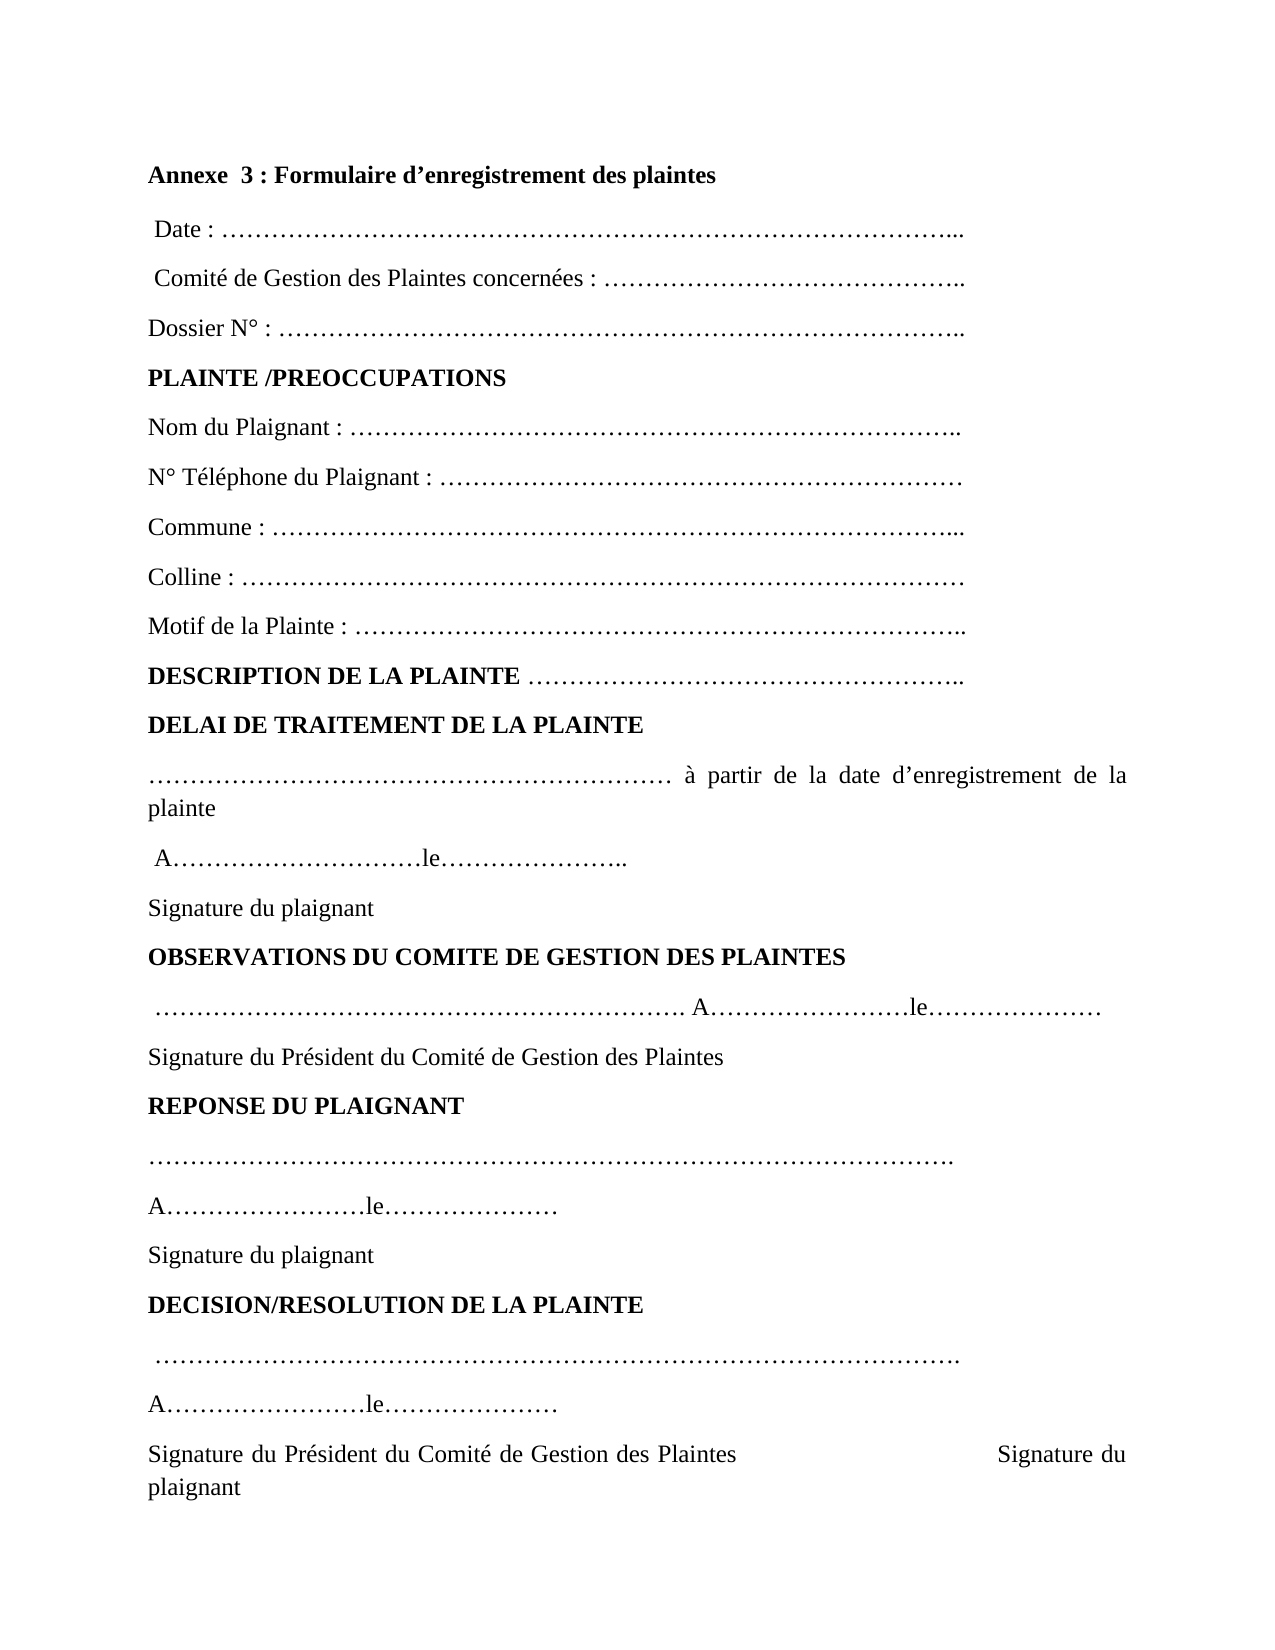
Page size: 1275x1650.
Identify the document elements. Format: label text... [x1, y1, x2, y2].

text PLAINTE /PREOCCUPATIONS [148, 363, 1127, 392]
text Signature du Président du Comité de Gestion des Plaintes Signature du plaignant [148, 1439, 1127, 1501]
text OBSERVATIONS DU COMITE DE GESTION DES PLAINTES [148, 942, 1127, 971]
text Signature du Président du Comité de Gestion des Plaintes [148, 1042, 1127, 1071]
text Signature du plaignant [148, 893, 1127, 921]
text DECISION/RESOLUTION DE LA PLAINTE [148, 1290, 1127, 1319]
text Date : ……………………………………………………………………………... [148, 214, 1127, 242]
text ………………………………………………………. A……………………le………………… [148, 992, 1127, 1021]
text N° Téléphone du Plaignant : ……………………………………………………… [148, 462, 1127, 491]
text A……………………le………………… [148, 1389, 1127, 1418]
text A…………………………le………………….. [148, 843, 1127, 872]
text REPONSE DU PLAIGNANT [148, 1091, 1127, 1120]
text Signature du plaignant [148, 1241, 1127, 1269]
text Colline : …………………………………………………………………………… [148, 562, 1127, 590]
text A……………………le………………… [148, 1191, 1127, 1219]
subtitle Annexe 3 : Formulaire d’enregistrement des plaintes [148, 160, 1127, 189]
text Dossier N° : ……………………………………………………………………….. [148, 313, 1127, 342]
text Commune : ………………………………………………………………………... [148, 512, 1127, 541]
text ……………………………………………………………………………………. [148, 1340, 1127, 1369]
text Motif de la Plainte : ……………………………………………………………….. [148, 611, 1127, 640]
text ……………………………………………………… à partir de la date d’enregistrement de la plainte [148, 760, 1127, 822]
text DELAI DE TRAITEMENT DE LA PLAINTE [148, 711, 1127, 739]
text Nom du Plaignant : ……………………………………………………………….. [148, 412, 1127, 441]
text DESCRIPTION DE LA PLAINTE …………………………………………….. [148, 661, 1127, 690]
text Comité de Gestion des Plaintes concernées : …………………………………….. [148, 263, 1127, 292]
text ……………………………………………………………………………………. [148, 1141, 1127, 1170]
